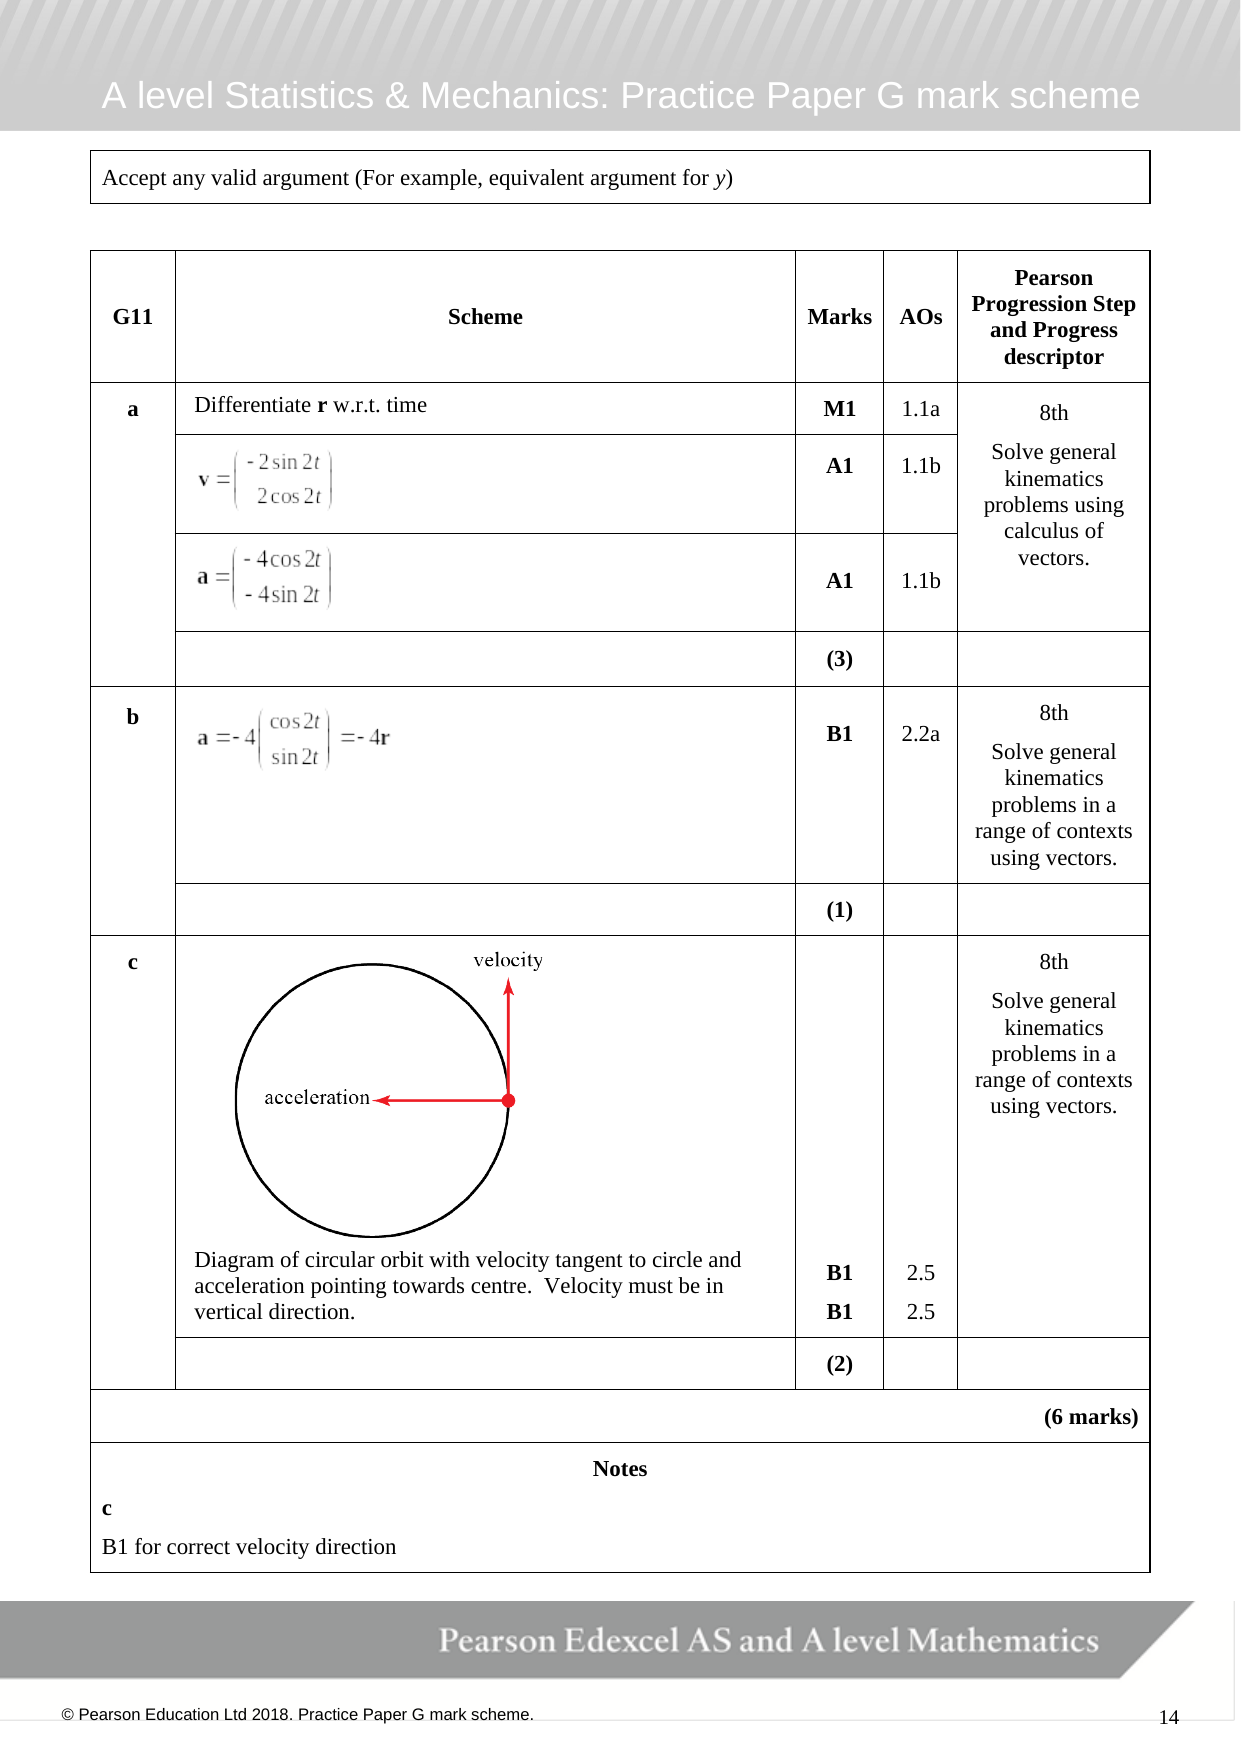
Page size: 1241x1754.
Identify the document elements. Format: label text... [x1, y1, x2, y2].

table_header Pearson Progression Step and Progress descriptor [958, 251, 1149, 382]
table_cell [176, 534, 795, 631]
table_cell (3) [796, 632, 883, 686]
table_cell Differentiate r w.r.t. time [176, 383, 795, 434]
picture [0, 1601, 1236, 1722]
table_cell (6 marks) [91, 1390, 1149, 1442]
table_cell [884, 884, 957, 935]
table_cell 1.1b [884, 534, 957, 631]
table_cell B1 [796, 687, 883, 882]
table_cell M1 [796, 383, 883, 434]
table_cell Diagram of circular orbit with velocity tangent to circle and acceleration pointing towards centre. Velocity must be in vertical direction. [176, 936, 795, 1337]
table_cell B1 B1 [796, 936, 883, 1337]
table_cell 2.2a [884, 687, 957, 882]
table_cell 2.5 2.5 [884, 936, 957, 1337]
table_cell [176, 687, 795, 882]
table_cell [884, 632, 957, 686]
table_header Marks [796, 251, 883, 382]
table_header AOs [884, 251, 957, 382]
table_cell [176, 435, 795, 533]
table_cell 8th Solve general kinematics problems using calculus of vectors. [958, 383, 1149, 631]
table_cell 1.1b [884, 435, 957, 533]
picture [0, 0, 1241, 131]
table_cell [958, 884, 1149, 935]
table_cell [958, 1338, 1149, 1389]
table_header G11 [91, 251, 175, 382]
table_cell b [91, 687, 175, 935]
table_cell 8th Solve general kinematics problems in a range of contexts using vectors. [958, 936, 1149, 1337]
table_cell [958, 632, 1149, 686]
table_cell (1) [796, 884, 883, 935]
table_cell a [91, 383, 175, 686]
table_cell 1.1a [884, 383, 957, 434]
table_cell 8th Solve general kinematics problems in a range of contexts using vectors. [958, 687, 1149, 882]
table_cell [176, 884, 795, 935]
table_cell Notes b Accept any valid argument (For example, equivalent argument for y) [91, 151, 1149, 202]
table_header Scheme [176, 251, 795, 382]
table_cell c [91, 936, 175, 1389]
table_cell A1 [796, 435, 883, 533]
table_cell [884, 1338, 957, 1389]
table_cell (2) [796, 1338, 883, 1389]
table_cell [176, 632, 795, 686]
picture [234, 948, 543, 1238]
table_cell Notes c B1 for correct velocity direction B1 for correct acceleration direction [91, 1443, 1149, 1572]
table_cell A1 [796, 534, 883, 631]
table_cell [176, 1338, 795, 1389]
